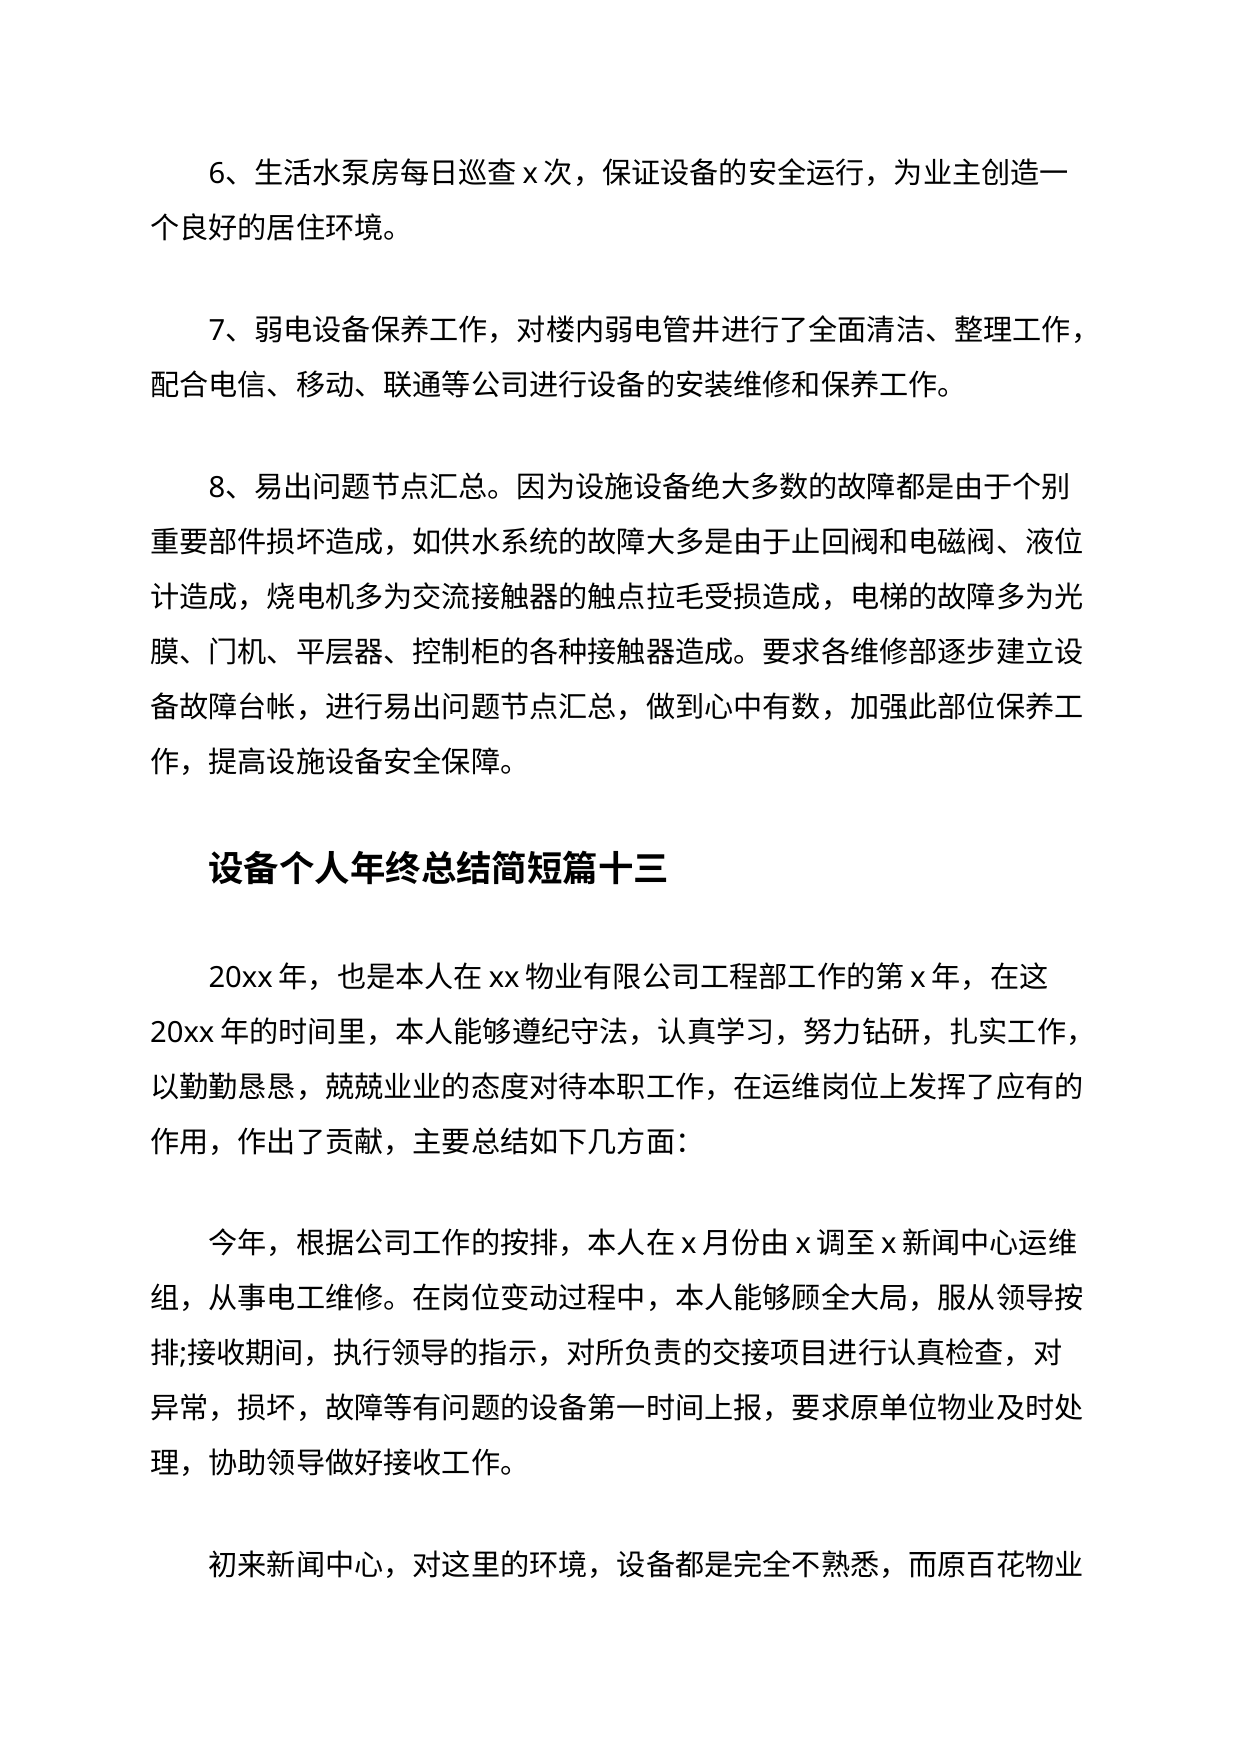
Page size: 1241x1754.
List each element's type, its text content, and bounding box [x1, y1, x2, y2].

text 8、易出问题节点汇总。因为设施设备绝大多数的故障都是由于个别重要部件损坏造成，如供水系统的故障大多是由于止回阀和电磁阀、液位计造成，烧电机多为交流接触器的触点拉毛受损造成，电梯的故障多为光膜、门机、平层器、控制柜的各种接触器造成。要求各维修部逐步建立设备故障台帐，进行易出问题节点汇总，做到心中有数，加强此部位保养工作，提高设施设备安全保障。 [150, 463, 1090, 780]
text 6、生活水泵房每日巡查x次，保证设备的安全运行，为业主创造一个良好的居住环境。 [150, 150, 1090, 247]
text 设备个人年终总结简短篇十三 [150, 840, 1090, 891]
text 7、弱电设备保养工作，对楼内弱电管井进行了全面清洁、整理工作，配合电信、移动、联通等公司进行设备的安装维修和保养工作。 [150, 307, 1090, 404]
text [150, 1542, 1090, 1584]
text 20xx年，也是本人在xx物业有限公司工程部工作的第x年，在这20xx年的时间里，本人能够遵纪守法，认真学习，努力钻研，扎实工作，以勤勤恳恳，兢兢业业的态度对待本职工作，在运维岗位上发挥了应有的作用，作出了贡献，主要总结如下几方面： [150, 953, 1090, 1161]
text 今年，根据公司工作的按排，本人在x月份由x调至x新闻中心运维组，从事电工维修。在岗位变动过程中，本人能够顾全大局，服从领导按排;接收期间，执行领导的指示，对所负责的交接项目进行认真检查，对异常，损坏，故障等有问题的设备第一时间上报，要求原单位物业及时处理，协助领导做好接收工作。 [150, 1220, 1090, 1482]
